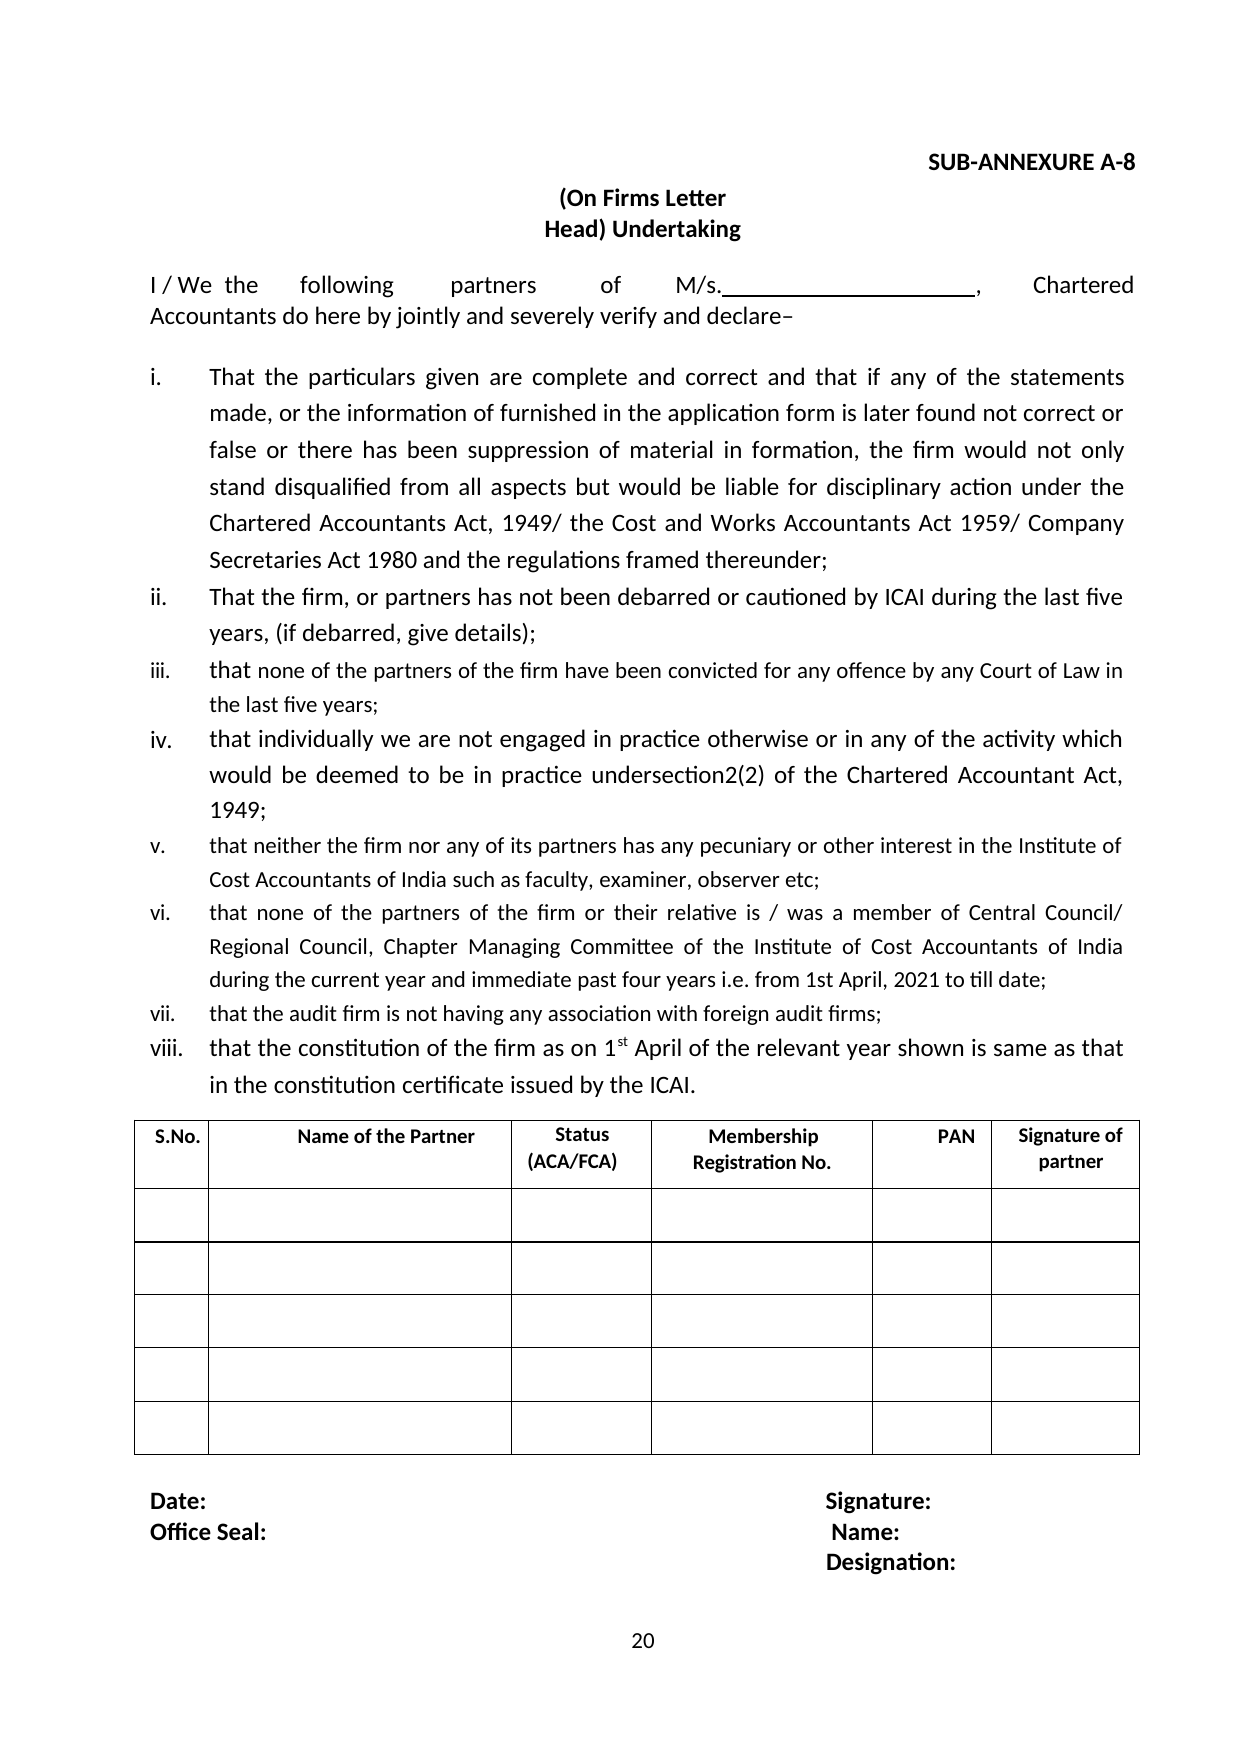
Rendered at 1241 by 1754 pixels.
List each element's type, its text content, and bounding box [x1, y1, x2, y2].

table_cell [992, 1295, 1139, 1347]
table_cell [135, 1402, 208, 1454]
list that none of the partners of the firm have been convicted for any offence by any Court of Law in the last five years; [150, 654, 1125, 718]
table_cell [512, 1189, 651, 1241]
table_cell [652, 1189, 872, 1241]
table_header Name of the Partner [209, 1121, 511, 1188]
table_cell [992, 1243, 1139, 1294]
table_cell [652, 1295, 872, 1347]
table_cell [209, 1402, 511, 1454]
table_cell [873, 1348, 991, 1401]
table_cell [209, 1189, 511, 1241]
table_header Status (ACA/FCA) [512, 1121, 651, 1188]
table_cell [873, 1243, 991, 1294]
list That the particulars given are complete and correct and that if any of the statements made, or the information of furnished in the application form is later found not correct or false or there has been suppression of material in formation, the firm would not only stand disqualified from all aspects but would be liable for disciplinary action under the Chartered Accountants Act, 1949/ the Cost and Works Accountants Act 1959/ Company Secretaries Act 1980 and the regulations framed thereunder; [150, 361, 1126, 574]
subtitle Designation: [826, 1546, 1159, 1577]
subtitle SUB-ANNEXURE A-8 [123, 146, 1136, 177]
list that individually we are not engaged in practice otherwise or in any of the activity which would be deemed to be in practice undersection2(2) of the Chartered Accountant Act, 1949; [150, 723, 1125, 825]
table_header PAN [873, 1121, 991, 1188]
table_cell [135, 1348, 208, 1401]
list That the firm, or partners has not been debarred or cautioned by ICAI during the last five years, (if debarred, give details); [150, 581, 1125, 648]
table_cell [135, 1189, 208, 1241]
table_cell [512, 1348, 651, 1401]
list that neither the firm nor any of its partners has any pecuniary or other interest in the Institute of Cost Accountants of India such as faculty, examiner, observer etc; [150, 831, 1124, 893]
text (On Firms Letter Head) Undertaking [526, 182, 759, 243]
subtitle Date: Signature: [150, 1485, 1159, 1516]
table_cell [873, 1402, 991, 1454]
table_cell [873, 1189, 991, 1241]
table_cell [992, 1348, 1139, 1401]
table_header Membership Registration No. [652, 1121, 872, 1188]
table_cell [512, 1402, 651, 1454]
text I / We the following partners of M/s. , Chartered Accountants do here by jointly and severely verify and declare– [150, 269, 1135, 331]
table_cell [512, 1295, 651, 1347]
table_cell [652, 1402, 872, 1454]
table_cell [652, 1348, 872, 1401]
text Office Seal: Name: [150, 1516, 1159, 1546]
table_cell [992, 1189, 1139, 1241]
list that the audit firm is not having any association with foreign audit firms; [150, 999, 1159, 1027]
list that none of the partners of the firm or their relative is / was a member of Central Council/ Regional Council, Chapter Managing Committee of the Institute of Cost Accountants of India during the current year and immediate past four years i.e. from 1st April, 2021 to till date; [150, 898, 1125, 994]
table_cell [209, 1243, 511, 1294]
table_header S.No. [135, 1121, 208, 1188]
list that the constitution of the firm as on 1st April of the relevant year shown is same as that in the constitution certificate issued by the ICAI. [150, 1032, 1125, 1099]
table_cell [652, 1243, 872, 1294]
table_cell [135, 1295, 208, 1347]
table_cell [209, 1348, 511, 1401]
table_header Signature of partner [992, 1121, 1139, 1188]
table_cell [873, 1295, 991, 1347]
table_cell [209, 1295, 511, 1347]
table_cell [992, 1402, 1139, 1454]
table_cell [135, 1243, 208, 1294]
table_cell [512, 1243, 651, 1294]
